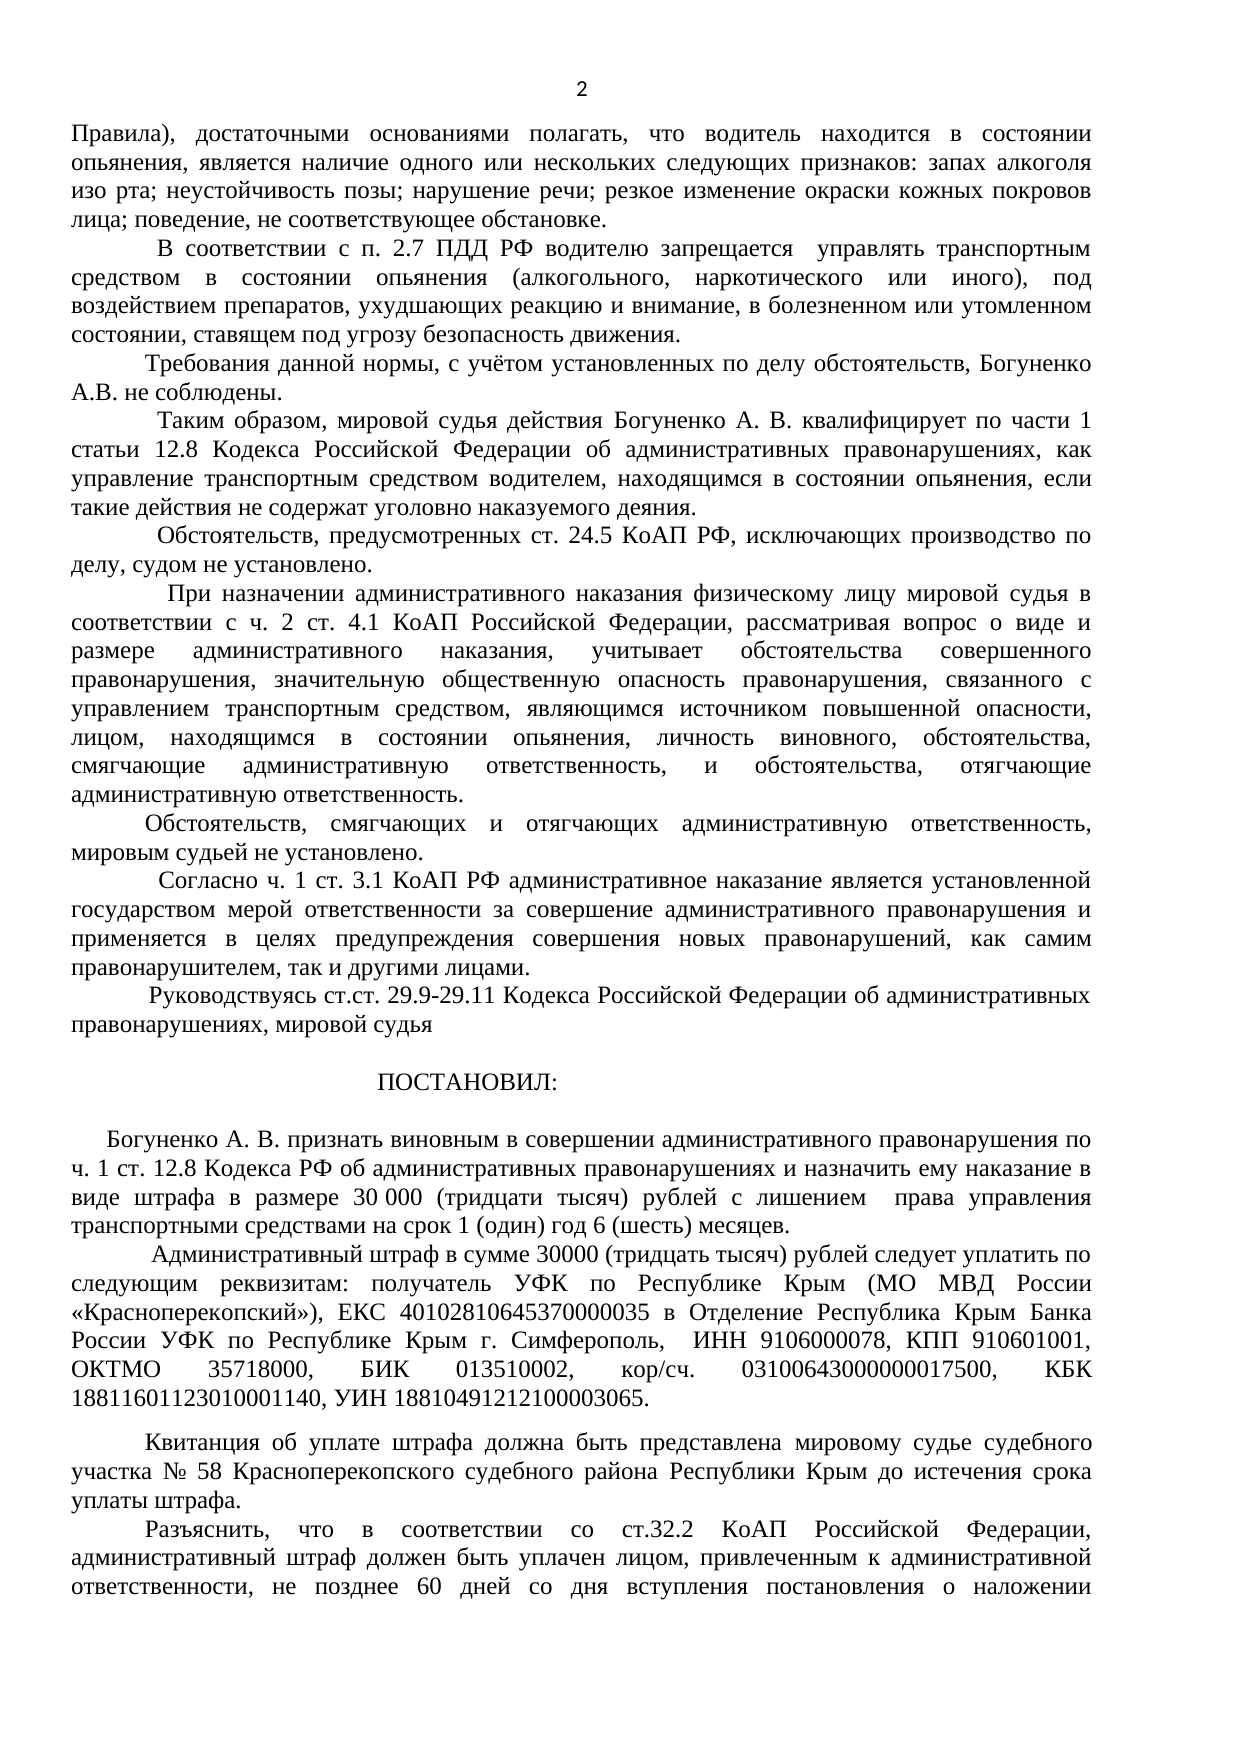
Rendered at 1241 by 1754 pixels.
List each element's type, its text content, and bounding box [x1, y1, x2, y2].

text Богуненко А. В. признать виновным в совершении административного правонарушения по ч. 1 ст. 12.8 Кодекса РФ об административных правонарушениях и назначить ему наказание в виде штрафа в размере 30 000 (тридцати тысяч) рублей с лишением права управления транспортными средствами на срок 1 (один) год 6 (шесть) месяцев. [71, 1124, 1092, 1239]
text Обстоятельств, предусмотренных ст. 24.5 КоАП РФ, исключающих производство по делу, судом не установлено. [71, 521, 1092, 578]
text Квитанция об уплате штрафа должна быть представлена мировому судье судебного участка № 58 Красноперекопского судебного района Республики Крым до истечения срока уплаты штрафа. [71, 1427, 1092, 1514]
text При назначении административного наказания физическому лицу мировой судья в соответствии с ч. 2 ст. 4.1 КоАП Российской Федерации, рассматривая вопрос о виде и размере административного наказания, учитывает обстоятельства совершенного правонарушения, значительную общественную опасность правонарушения, связанного с управлением транспортным средством, являющимся источником повышенной опасности, лицом, находящимся в состоянии опьянения, личность виновного, обстоятельства, смягчающие административную ответственность, и обстоятельства, отягчающие административную ответственность. [71, 578, 1092, 808]
text В соответствии с п. 2.7 ПДД РФ водителю запрещается управлять транспортным средством в состоянии опьянения (алкогольного, наркотического или иного), под воздействием препаратов, ухудшающих реакцию и внимание, в болезненном или утомленном состоянии, ставящем под угрозу безопасность движения. [71, 233, 1092, 348]
text Административный штраф в сумме 30000 (тридцать тысяч) рублей следует уплатить по следующим реквизитам: получатель УФК по Республике Крым (МО МВД России «Красноперекопский»), ЕКС 40102810645370000035 в Отделение Республика Крым Банка России УФК по Республике Крым г. Симферополь, ИНН 9106000078, КПП 910601001, ОКТМО 35718000, БИК 013510002, кор/сч. 03100643000000017500, КБК 18811601123010001140, УИН 18810491212100003065. [71, 1239, 1092, 1412]
text Обстоятельств, смягчающих и отягчающих административную ответственность, мировым судьей не установлено. [71, 808, 1092, 866]
text ПОСТАНОВИЛ: [71, 1067, 1092, 1096]
text Таким образом, мировой судья действия Богуненко А. В. квалифицирует по части 1 статьи 12.8 Кодекса Российской Федерации об административных правонарушениях, как управление транспортным средством водителем, находящимся в состоянии опьянения, если такие действия не содержат уголовно наказуемого деяния. [71, 406, 1092, 521]
text Требования данной нормы, с учётом установленных по делу обстоятельств, Богуненко А.В. не соблюдены. [71, 348, 1092, 406]
text Согласно ч. 1 ст. 3.1 КоАП РФ административное наказание является установленной государством мерой ответственности за совершение административного правонарушения и применяется в целях предупреждения совершения новых правонарушений, как самим правонарушителем, так и другими лицами. [71, 866, 1092, 981]
text Руководствуясь ст.ст. 29.9-29.11 Кодекса Российской Федерации об административных правонарушениях, мировой судья [71, 981, 1092, 1038]
